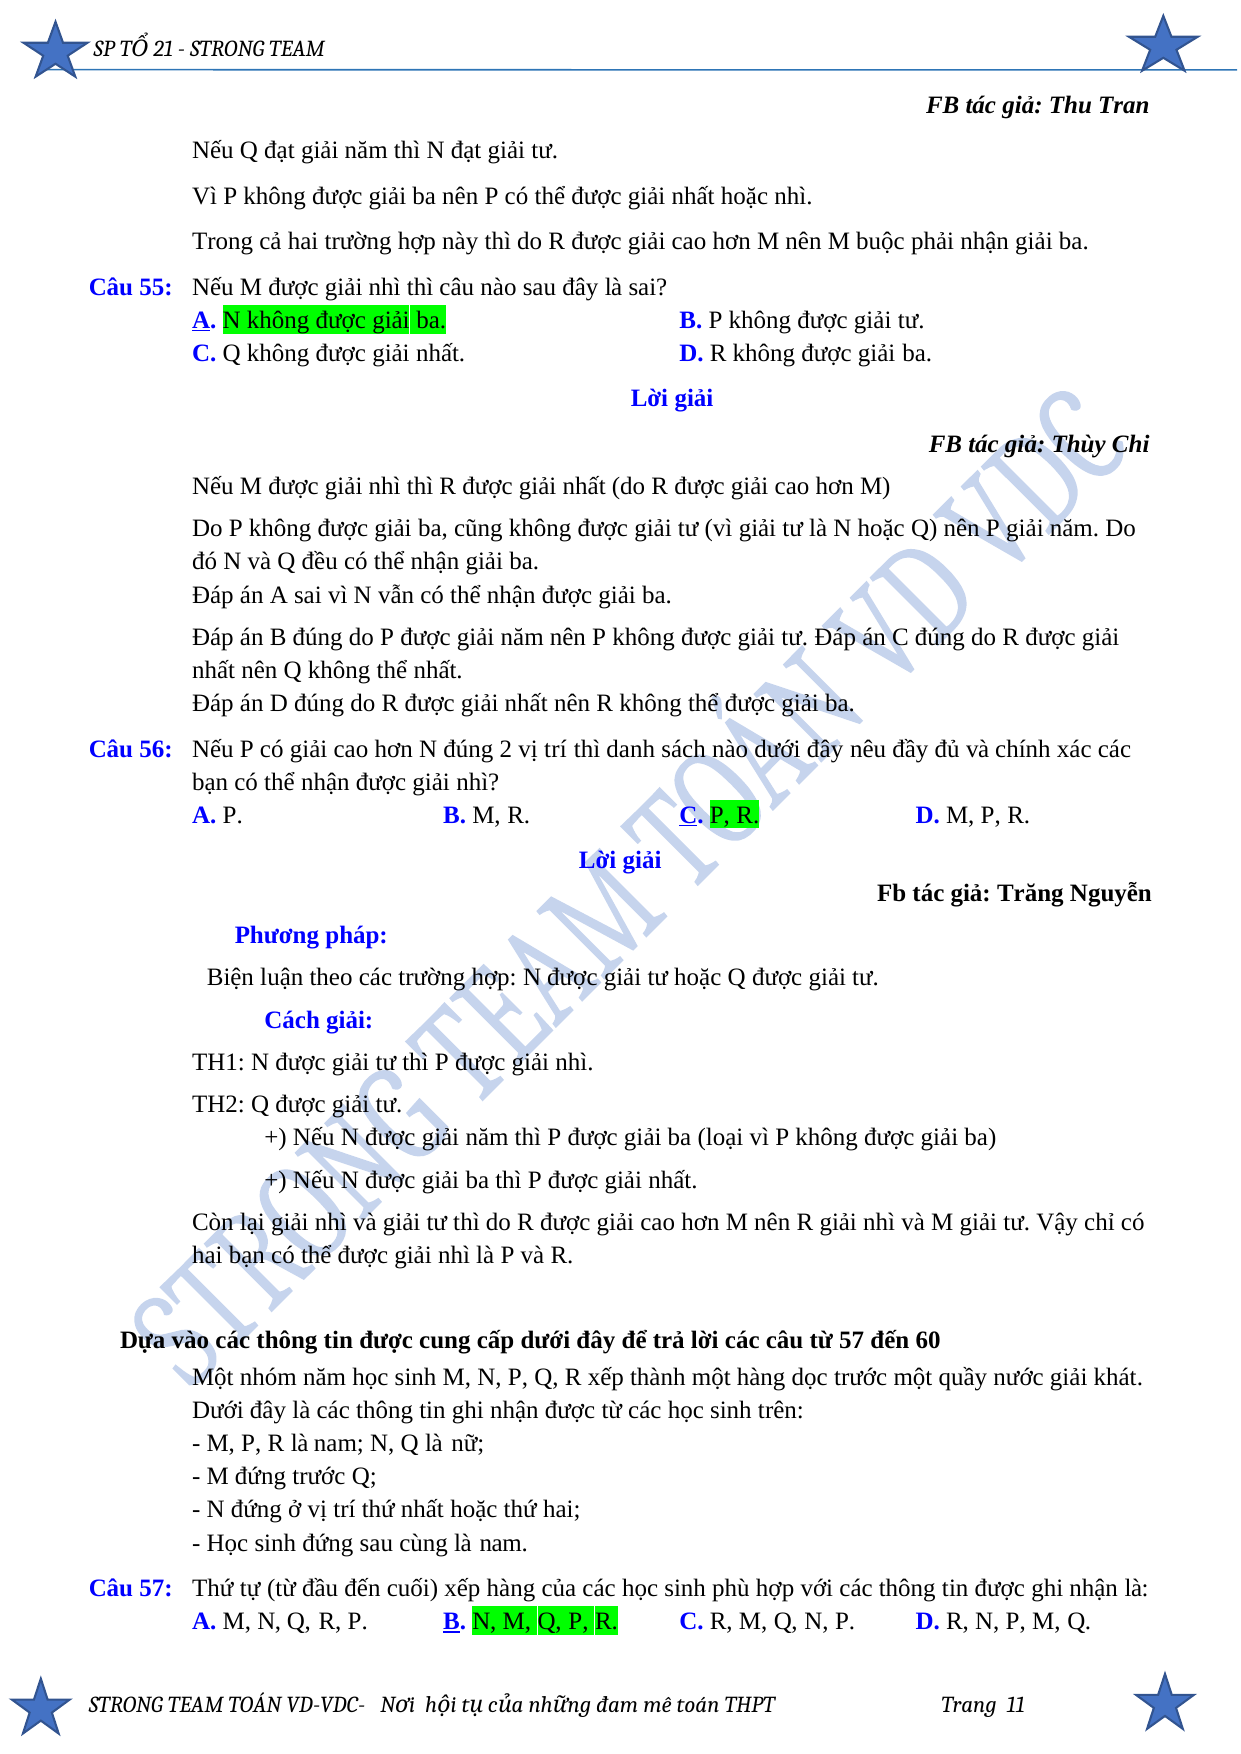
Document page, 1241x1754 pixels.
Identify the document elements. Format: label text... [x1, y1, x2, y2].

text Đáp án D đúng do R được giải nhất nên R không thể được giải ba. [192, 688, 1152, 717]
text TH2: Q được giải tư. [192, 1089, 1152, 1118]
list - N đứng ở vị trí thứ nhất hoặc thứ hai; [192, 1494, 1152, 1523]
text Trong cả hai trường hợp này thì do R được giải cao hơn M nên M buộc phải nhận giải ba. [192, 226, 1152, 255]
text Đáp án A sai vì N vẫn có thể nhận được giải ba. [192, 580, 1152, 608]
list - M, P, R là nam; N, Q là nữ; [192, 1428, 1152, 1457]
list Fb tác giả: Trăng Nguyễn [192, 878, 1152, 907]
text A. P. B. M, R. C. P, R. D. M, P, R. [759, 800, 1152, 828]
text A. M, N, Q, R, P. B. N, M, Q, P, R. C. R, M, Q, N, P. D. R, N, P, M, Q. [192, 1606, 472, 1635]
text A. M, N, Q, R, P. B. N, M, Q, P, R. C. R, M, Q, N, P. D. R, N, P, M, Q. [618, 1606, 1152, 1635]
text Câu 57: Thứ tự (từ đầu đến cuối) xếp hàng của các học sinh phù hợp với các thông tin được ghi nhận là: [88, 1573, 1152, 1602]
list - M đứng trước Q; [192, 1461, 1152, 1490]
text +) Nếu N được giải năm thì P được giải ba (loại vì P không được giải ba) [192, 1122, 1152, 1151]
text Biện luận theo các trường hợp: N được giải tư hoặc Q được giải tư. [192, 962, 1152, 991]
text TH1: N được giải tư thì P được giải nhì. [192, 1047, 1152, 1076]
text Nếu M được giải nhì thì R được giải nhất (do R được giải cao hơn M) [192, 471, 1152, 499]
text Phương pháp: [192, 921, 1152, 949]
text Đáp án B đúng do P được giải năm nên P không được giải tư. Đáp án C đúng do R được giải nhất nên Q không thể nhất. [192, 622, 1152, 684]
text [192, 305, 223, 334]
text Lời giải [192, 383, 1152, 412]
text Một nhóm năm học sinh M, N, P, Q, R xếp thành một hàng dọc trước một quầy nước giải khát. Dưới đây là các thông tin ghi nhận được từ các học sinh trên: [192, 1362, 1152, 1424]
text Còn lại giải nhì và giải tư thì do R được giải cao hơn M nên R giải nhì và M giải tư. Vậy chỉ có hai bạn có thể được giải nhì là P và R. [192, 1207, 1152, 1269]
list - Học sinh đứng sau cùng là nam. [192, 1528, 1152, 1557]
subtitle Cách giải: [192, 1006, 1152, 1034]
text A. P. B. M, R. C. P, R. D. M, P, R. [192, 800, 710, 828]
text Lời giải [88, 845, 1152, 874]
subtitle Dựa vào các thông tin được cung cấp dưới đây để trả lời các câu từ 57 đến 60 [120, 1325, 1152, 1354]
text Do P không được giải ba, cũng không được giải tư (vì giải tư là N hoặc Q) nên P giải năm. Do đó N và Q đều có thể nhận giải ba. [192, 513, 1152, 575]
text +) Nếu N được giải ba thì P được giải nhất. [192, 1165, 1152, 1193]
text Nếu Q đạt giải năm thì N đạt giải tư. [192, 135, 1152, 164]
text A. N không được giải ba. B. P không được giải tư. [446, 305, 1152, 334]
text Vì P không được giải ba nên P có thể được giải nhất hoặc nhì. [192, 181, 1152, 209]
text Câu 56: Nếu P có giải cao hơn N đúng 2 vị trí thì danh sách nào dưới đây nêu đầy đủ và chính xác các bạn có thể nhận được giải nhì? [88, 734, 1152, 795]
text Câu 55: Nếu M được giải nhì thì câu nào sau đây là sai? [88, 272, 1152, 301]
text FB tác giả: Thùy Chi [192, 429, 1152, 458]
text FB tác giả: Thu Tran [192, 90, 1152, 118]
text C. Q không được giải nhất. D. R không được giải ba. [192, 338, 1152, 367]
